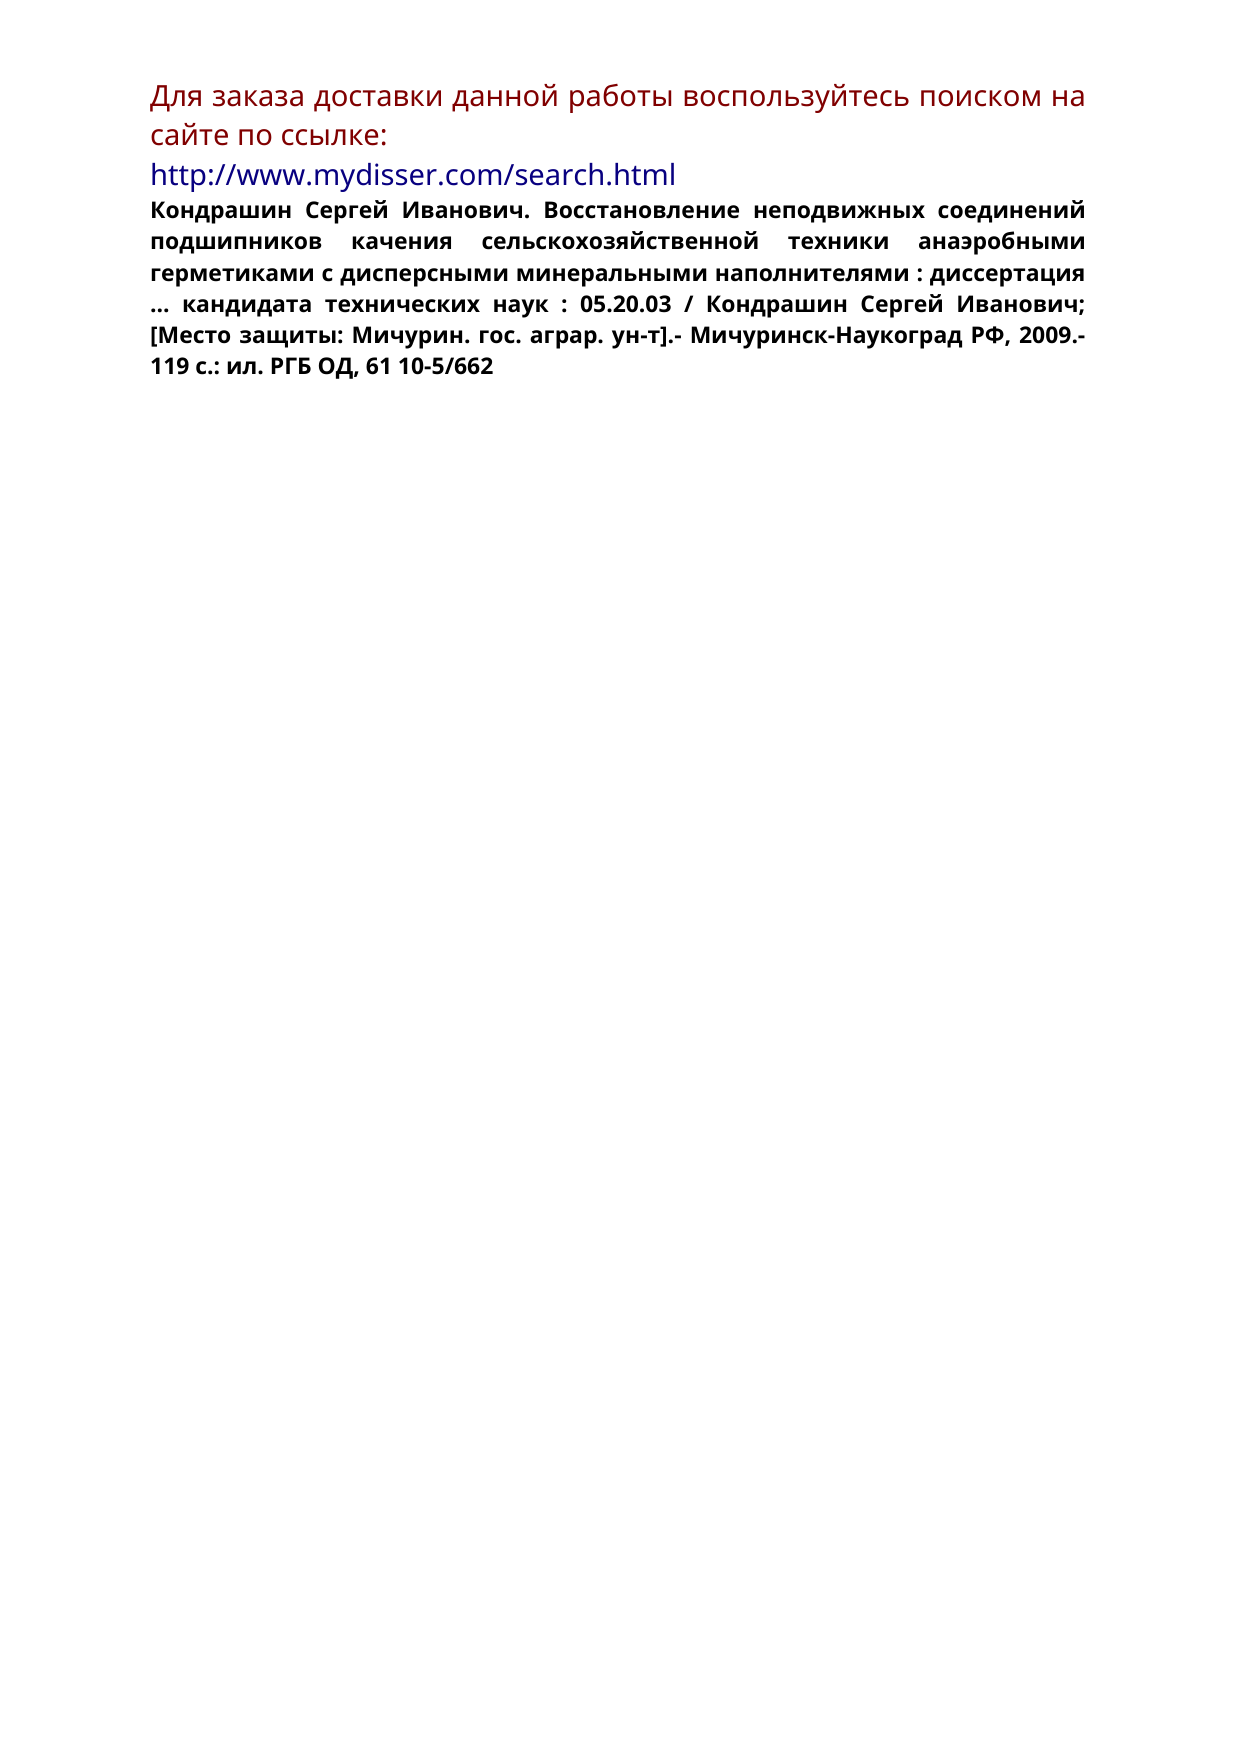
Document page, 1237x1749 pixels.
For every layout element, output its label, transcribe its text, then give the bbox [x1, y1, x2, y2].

text Кондрашин Сергей Иванович. Восстановление неподвижных соединений подшипников качения сельскохозяйственной техники анаэробными герметиками с дисперсными минеральными наполнителями : диссертация ... кандидата технических наук : 05.20.03 / Кондрашин Сергей Иванович; [Место защиты: Мичурин. гос. аграр. ун-т].- Мичуринск-Наукоград РФ, 2009.- 119 с.: ил. РГБ ОД, 61 10-5/662 [150, 194, 1086, 382]
